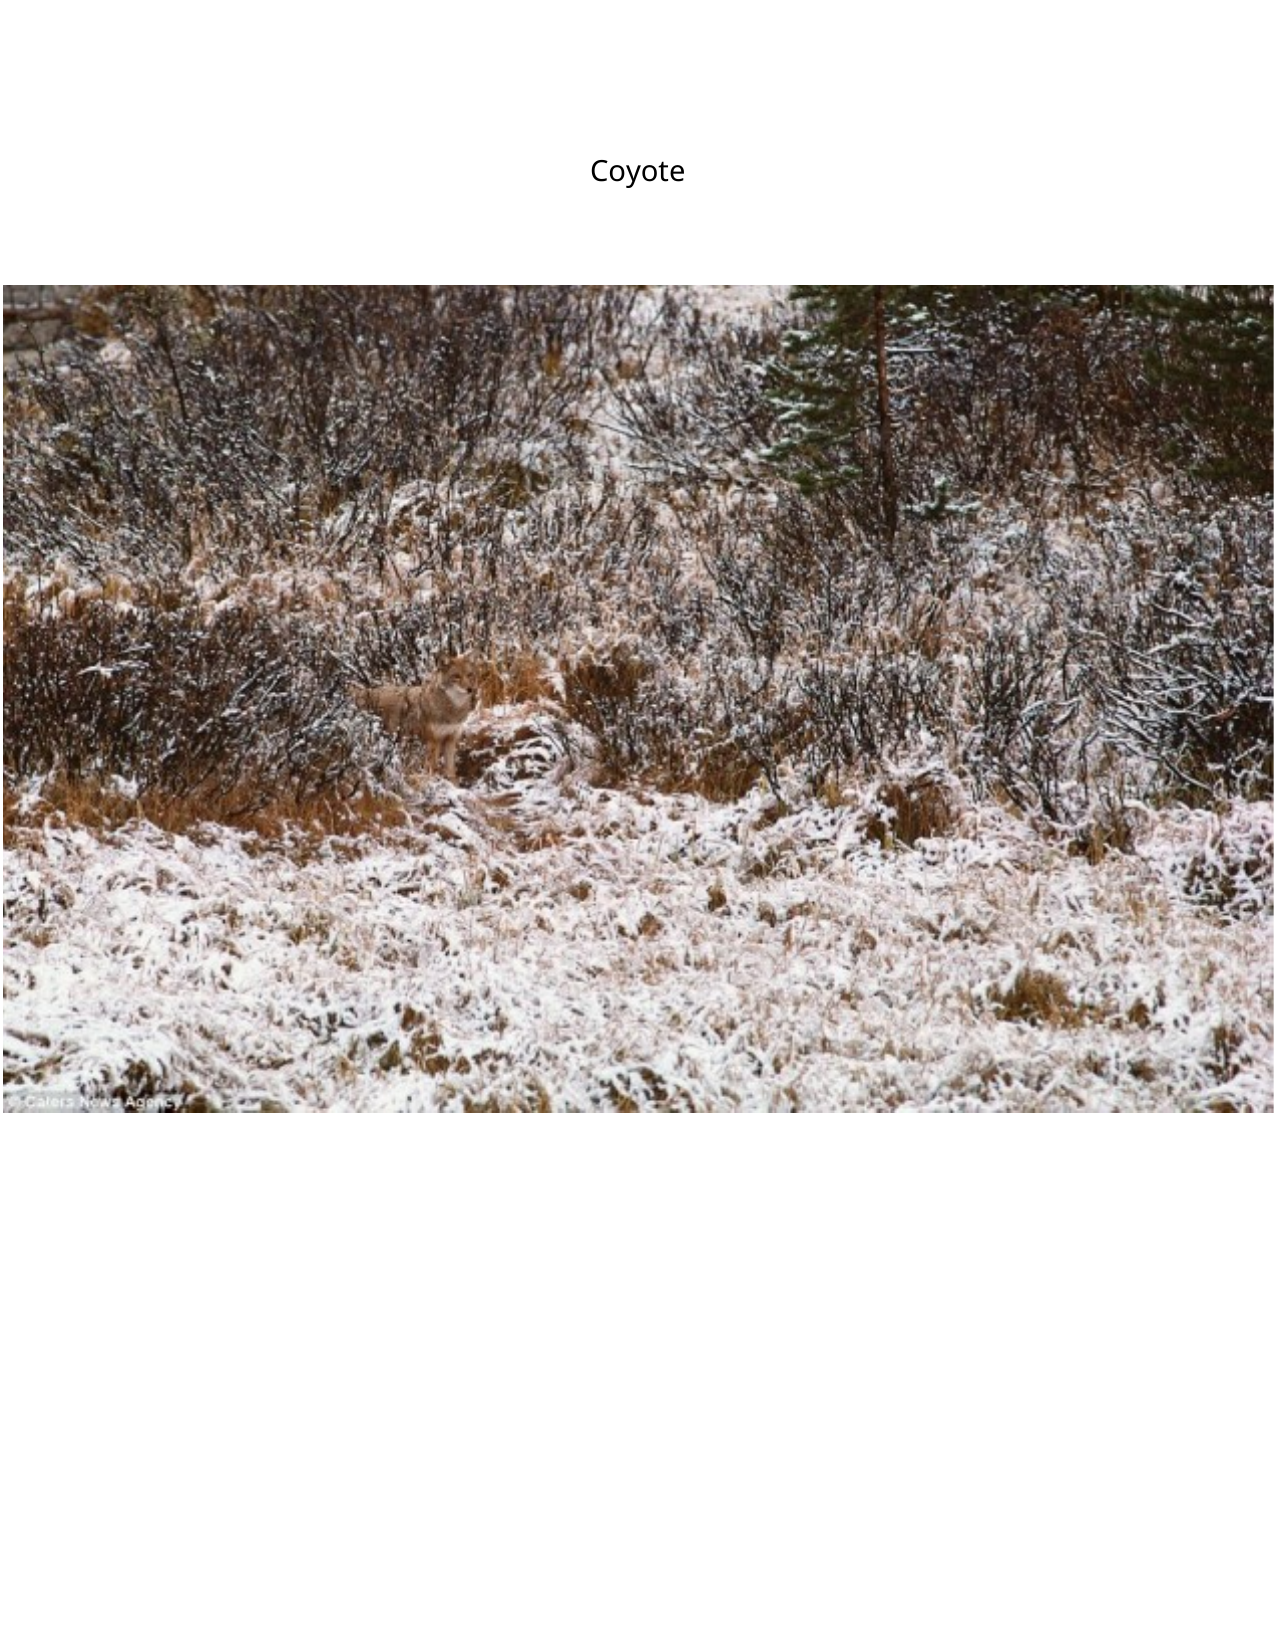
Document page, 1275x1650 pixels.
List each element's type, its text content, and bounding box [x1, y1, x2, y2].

text Coyote [150, 150, 1125, 190]
picture [3, 285, 1274, 1113]
